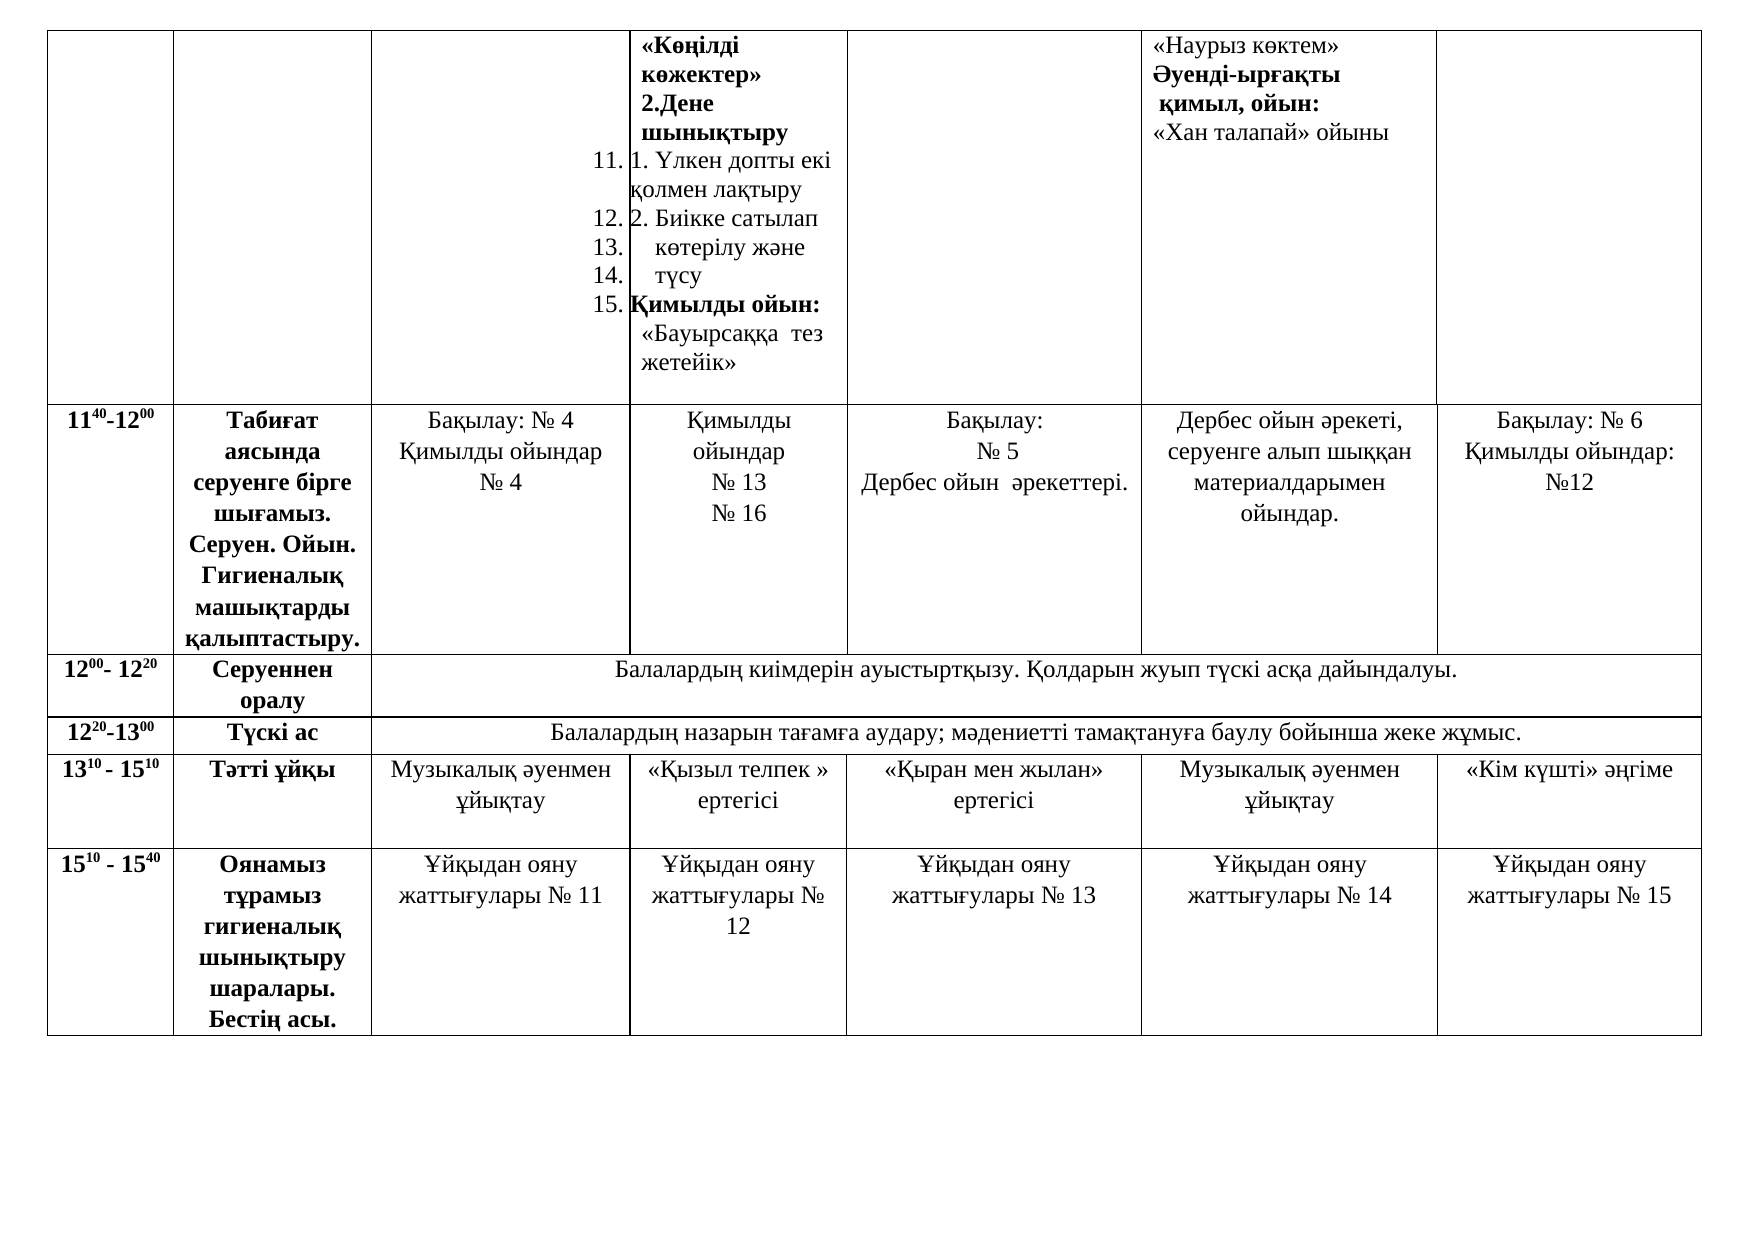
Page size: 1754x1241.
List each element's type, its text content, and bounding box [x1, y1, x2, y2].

table_cell [48, 31, 173, 404]
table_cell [1142, 31, 1436, 404]
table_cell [631, 31, 847, 404]
table_cell Бақылау: № 5 Дербес ойын әрекеттері. [848, 405, 1141, 653]
table_cell [372, 31, 629, 404]
table_cell Балалардың киімдерін ауыстыртқызу. Қолдарын жуып түскі асқа дайындалуы. [372, 655, 1701, 716]
table_cell Ұйқыдан ояну жаттығулары № 13 [847, 849, 1141, 1035]
table_cell Бақылау: № 4 Қимылды ойындар № 4 [372, 405, 629, 653]
table_cell 1310 - 1510 [48, 755, 173, 848]
table_cell Бақылау: № 6 Қимылды ойындар: №12 [1438, 405, 1701, 653]
table_cell «Қызыл телпек » ертегісі [631, 755, 846, 848]
table_cell Қимылды ойындар № 13 № 16 [631, 405, 847, 653]
table_cell Ұйқыдан ояну жаттығулары № 12 [631, 849, 846, 1035]
table_cell Ұйқыдан ояну жаттығулары № 14 [1142, 849, 1437, 1035]
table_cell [174, 31, 371, 404]
table_cell «Қыран мен жылан» ертегісі [847, 755, 1141, 848]
table_cell «Кім күшті» әңгіме [1438, 755, 1701, 848]
table_cell Ұйқыдан ояну жаттығулары № 11 [372, 849, 629, 1035]
table_cell Тәтті ұйқы [174, 755, 371, 848]
table_cell 1140-1200 [48, 405, 173, 653]
table_cell 1220-1300 [48, 718, 173, 753]
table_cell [848, 31, 1141, 404]
table_cell Ұйқыдан ояну жаттығулары № 15 [1438, 849, 1701, 1035]
table_cell Балалардың назарын тағамға аудару; мәдениетті тамақтануға баулу бойынша жеке жұмыс. [372, 718, 1701, 753]
table_cell Түскі ас [174, 718, 371, 753]
table_cell 1200- 1220 [48, 655, 173, 716]
table_cell Музыкалық әуенмен ұйықтау [1142, 755, 1437, 848]
table_cell Серуеннен оралу [174, 655, 371, 716]
table_cell Оянамыз тұрамыз гигиеналық шынықтыру шаралары. Бестің асы. [174, 849, 371, 1035]
table_cell 1510 - 1540 [48, 849, 173, 1035]
table_cell Дербес ойын әрекеті, серуенге алып шыққан материалдарымен ойындар. [1142, 405, 1437, 653]
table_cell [1437, 31, 1701, 404]
table_cell Табиғат аясында серуенге бірге шығамыз. Серуен. Ойын. Гигиеналық машықтарды қалыптастыру. [174, 405, 371, 653]
table_cell Музыкалық әуенмен ұйықтау [372, 755, 629, 848]
